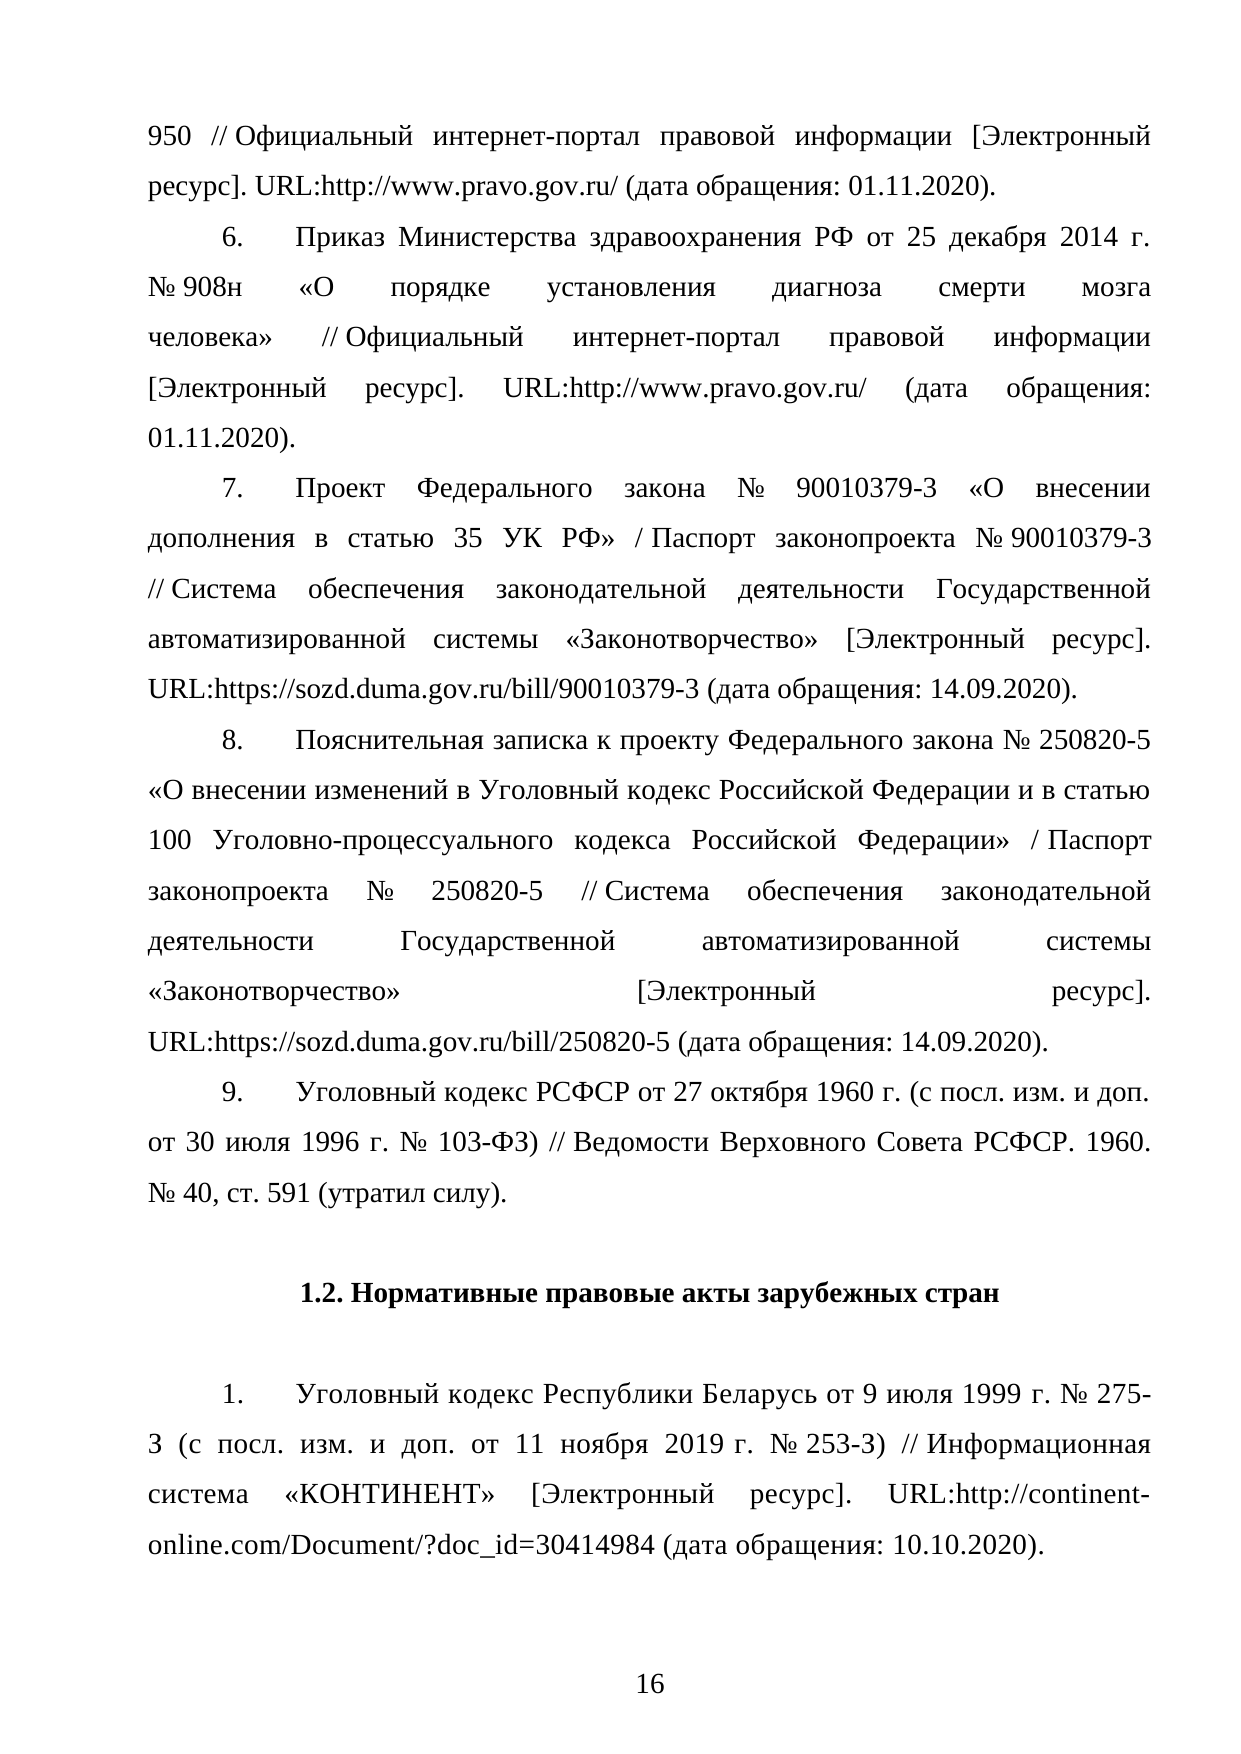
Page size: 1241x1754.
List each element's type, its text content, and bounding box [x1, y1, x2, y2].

list Приказ Министерства здравоохранения РФ от 25 декабря 2014 г. № 908н «О порядке установления диагноза смерти мозга человека» // Официальный интернет-портал правовой информации [Электронный ресурс]. URL:http://www.pravo.gov.ru/ (дата обращения: 01.11.2020). [148, 219, 1152, 453]
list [148, 118, 1152, 202]
list Уголовный кодекс Республики Беларусь от 9 июля 1999 г. № 275-З (с посл. изм. и доп. от 11 ноября 2019 г. № 253-З) // Информационная система «КОНТИНЕНТ» [Электронный ресурс]. URL:http://continent-online.com/Document/?doc_id=30414984 (дата обращения: 10.10.2020). [148, 1376, 1152, 1560]
list Проект Федерального закона № 90010379-3 «О внесении дополнения в статью 35 УК РФ» / Паспорт законопроекта № 90010379-3 // Система обеспечения законодательной деятельности Государственной автоматизированной системы «Законотворчество» [Электронный ресурс]. URL:https://sozd.duma.gov.ru/bill/90010379-3 (дата обращения: 14.09.2020). [148, 470, 1152, 705]
text 1.2. Нормативные правовые акты зарубежных стран [148, 1275, 1152, 1309]
list Уголовный кодекс РСФСР от 27 октября . (с посл. изм. и доп. от 30 июля . № 103-ФЗ) // Ведомости Верховного Совета РСФСР. 1960. № 40, ст. 591 (утратил силу). [148, 1074, 1152, 1208]
list Пояснительная записка к проекту Федерального закона № 250820-5 «О внесении изменений в Уголовный кодекс Российской Федерации и в статью 100 Уголовно-процессуального кодекса Российской Федерации» / Паспорт законопроекта № 250820-5 // Система обеспечения законодательной деятельности Государственной автоматизированной системы «Законотворчество» [Электронный ресурс]. URL:https://sozd.duma.gov.ru/bill/250820-5 (дата обращения: 14.09.2020). [148, 722, 1152, 1057]
